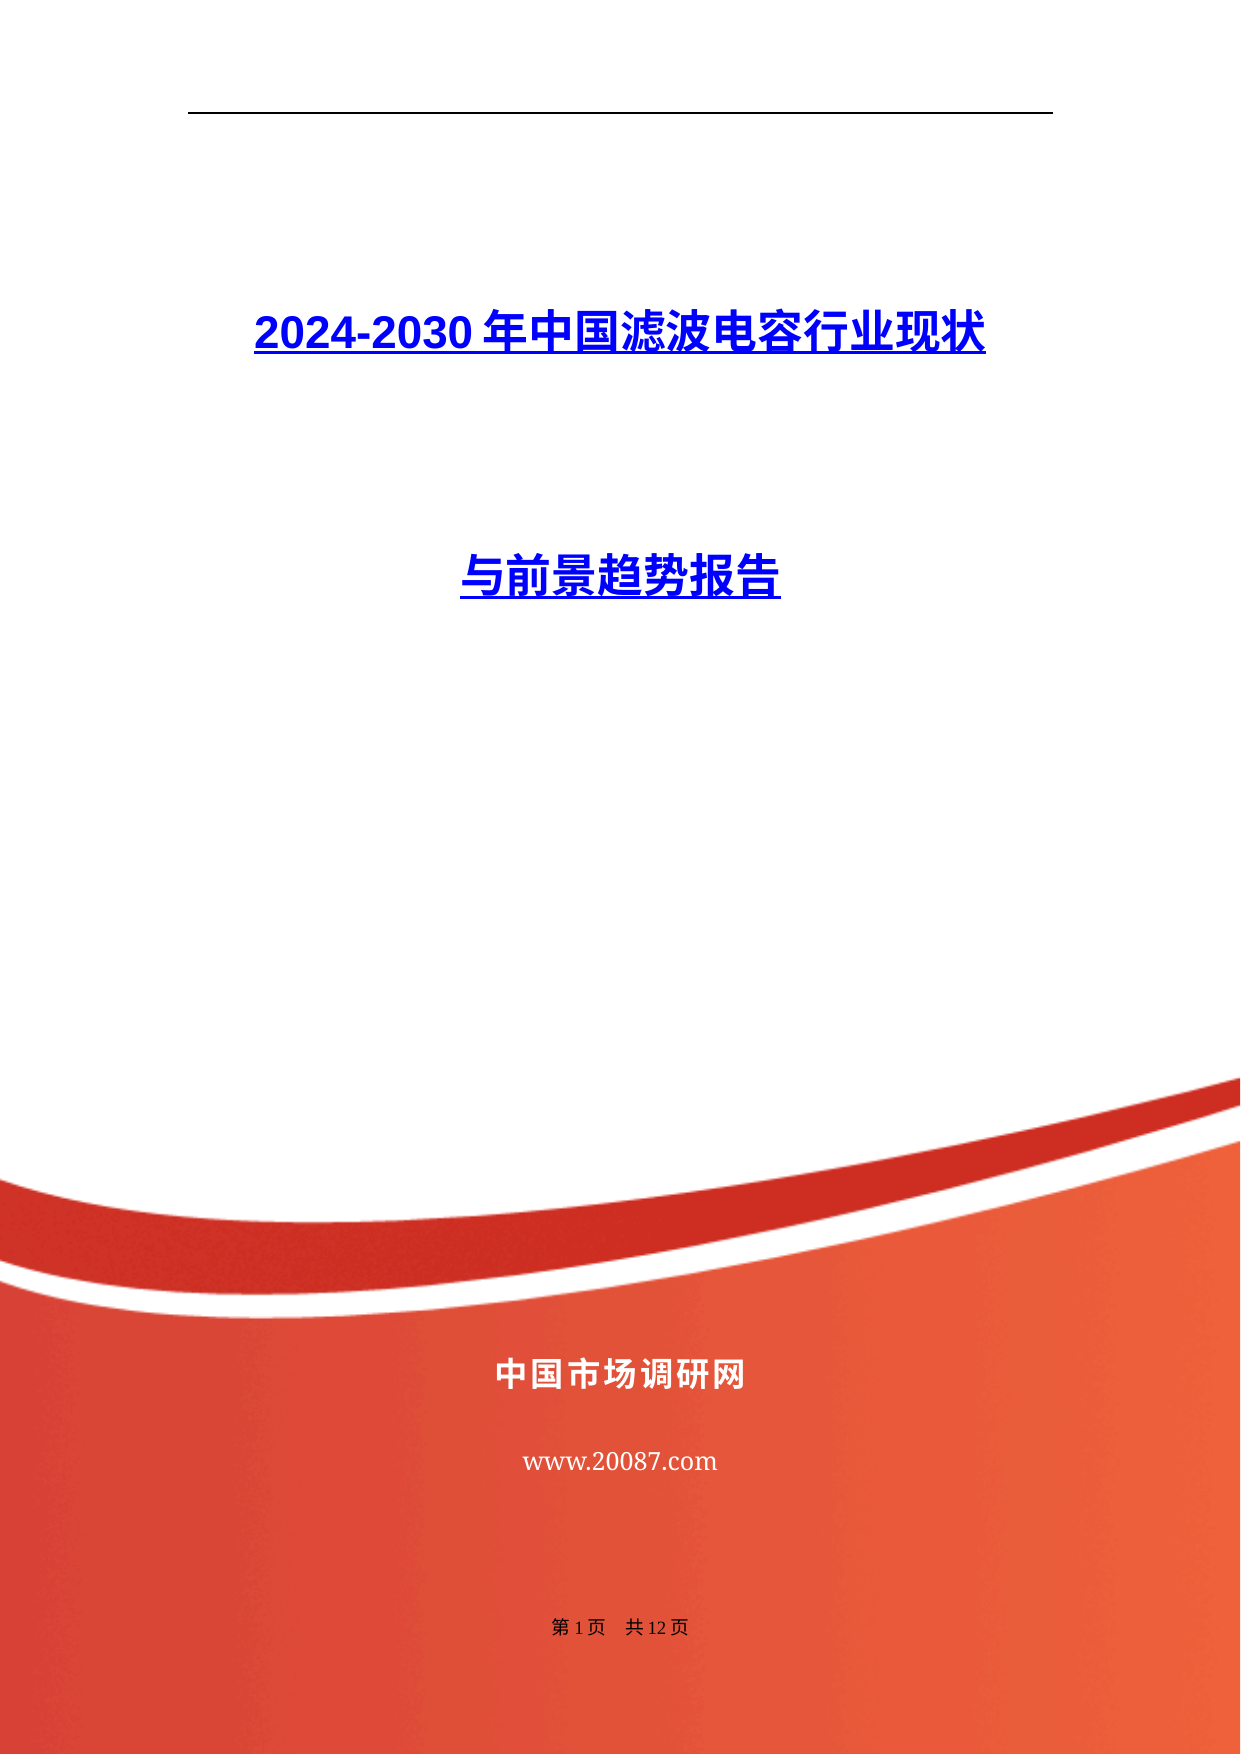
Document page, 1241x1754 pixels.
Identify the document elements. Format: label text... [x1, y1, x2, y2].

subtitle 中国市场调研网 [187, 1339, 1053, 1404]
text www.20087.com [187, 1428, 1053, 1493]
table_header 2024-2030年中国滤波电容行业现状与前景趋势报告 [188, 207, 1053, 773]
picture [0, 1006, 1241, 1754]
